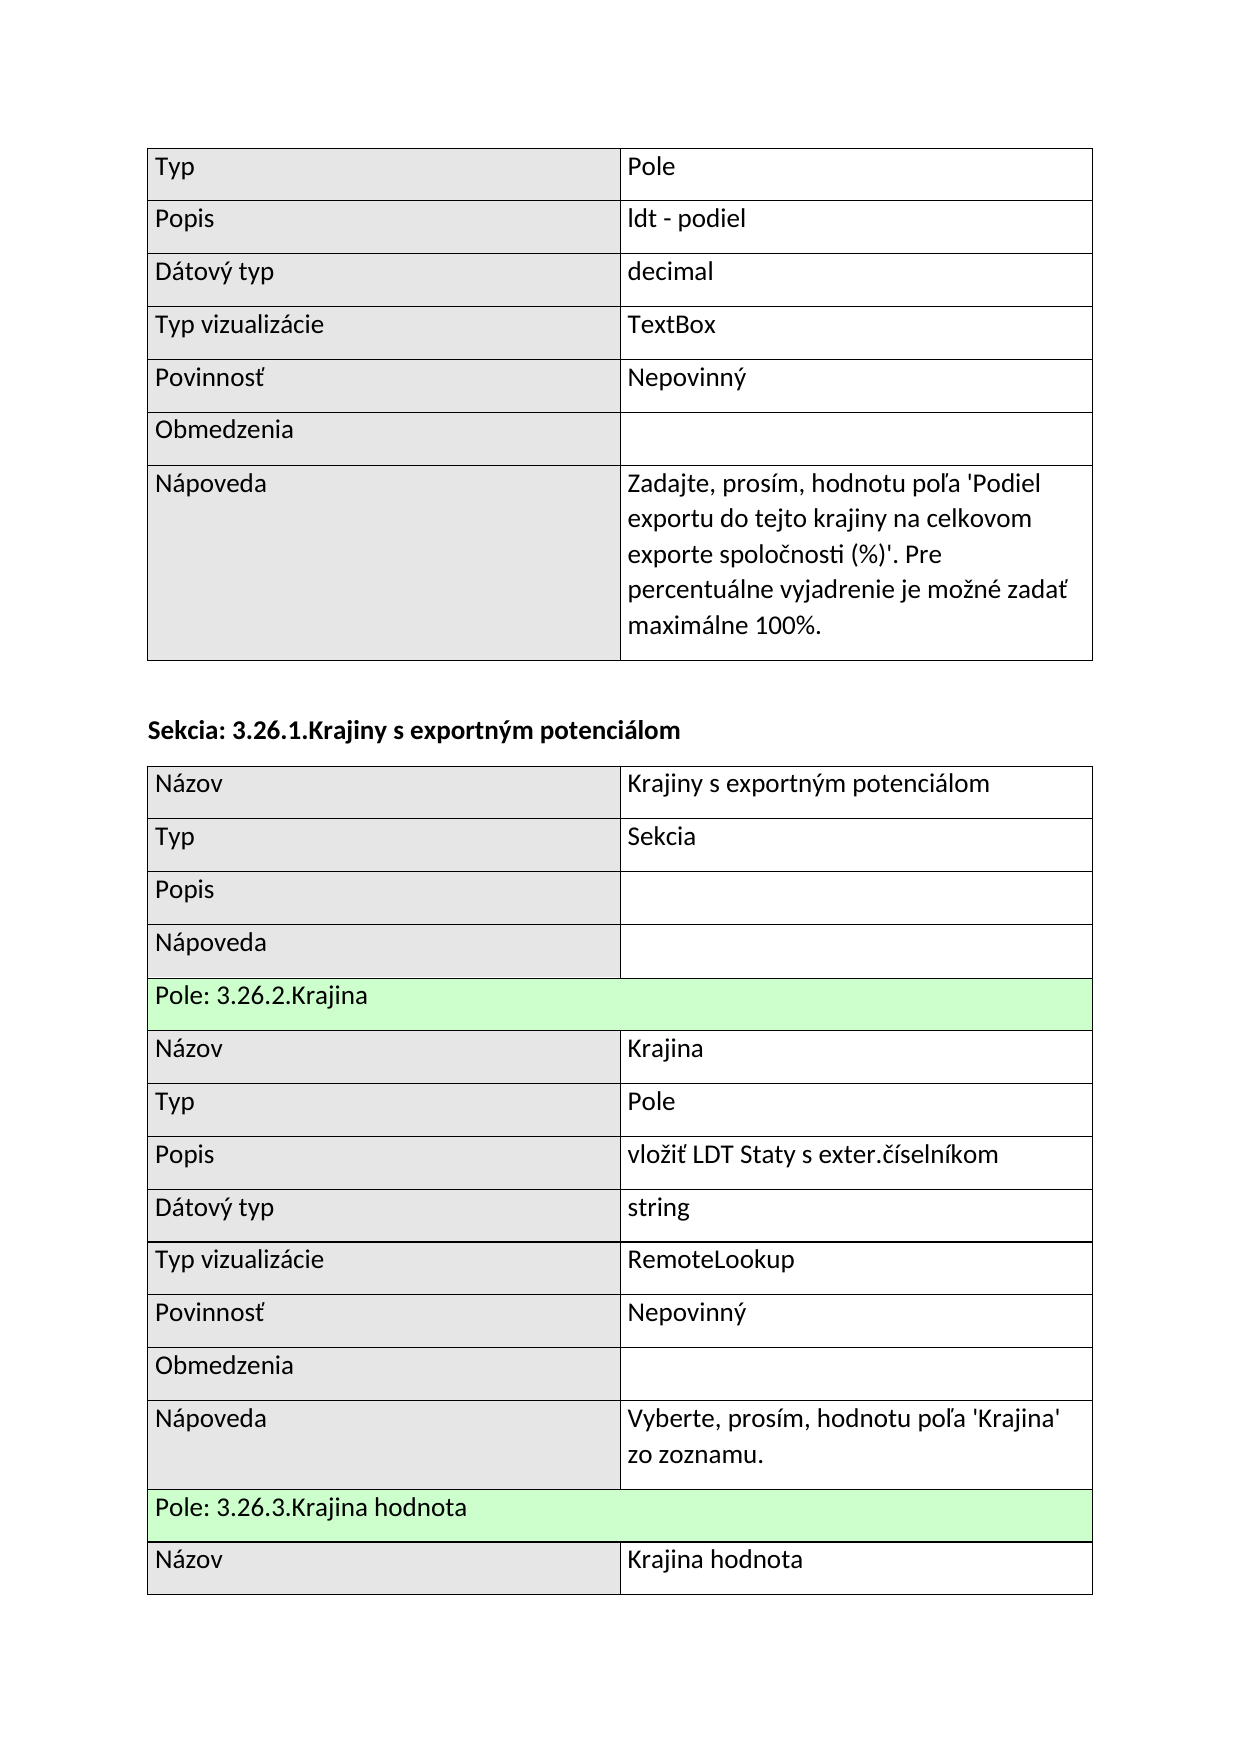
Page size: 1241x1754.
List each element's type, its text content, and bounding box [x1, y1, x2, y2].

table_cell Nepovinný [621, 1295, 1092, 1347]
table_cell Názov [148, 1543, 620, 1594]
table_cell [621, 872, 1092, 924]
table_cell Typ [148, 819, 620, 871]
table_cell Nápoveda [148, 466, 620, 660]
table_cell vložiť LDT Staty s exter.číselníkom [621, 1137, 1092, 1189]
table_cell Pole: 3.26.2.Krajina [148, 979, 1092, 1030]
table_cell Obmedzenia [148, 413, 620, 465]
table_cell Popis [148, 1137, 620, 1189]
table_cell Pole [621, 149, 1092, 200]
table_cell Typ [148, 149, 620, 200]
table_cell string [621, 1190, 1092, 1241]
table_cell [621, 1348, 1092, 1400]
table_cell Nepovinný [621, 360, 1092, 412]
table_cell Sekcia [621, 819, 1092, 871]
table_cell [621, 413, 1092, 465]
table_cell decimal [621, 254, 1092, 306]
table_cell Pole [621, 1084, 1092, 1136]
table_cell Typ vizualizácie [148, 1243, 620, 1294]
table_cell Obmedzenia [148, 1348, 620, 1400]
table_cell Dátový typ [148, 254, 620, 306]
table_cell Povinnosť [148, 360, 620, 412]
table_cell [621, 925, 1092, 977]
table_cell RemoteLookup [621, 1243, 1092, 1294]
table_cell Krajina [621, 1031, 1092, 1083]
table_cell Povinnosť [148, 1295, 620, 1347]
table_header Názov [148, 767, 620, 818]
table_cell Typ [148, 1084, 620, 1136]
table_cell Vyberte, prosím, hodnotu poľa 'Krajina' zo zoznamu. [621, 1401, 1092, 1489]
table_cell Pole: 3.26.3.Krajina hodnota [148, 1490, 1092, 1541]
table_cell Názov [148, 1031, 620, 1083]
table_cell Nápoveda [148, 925, 620, 977]
table_cell ldt - podiel [621, 201, 1092, 253]
table_cell Dátový typ [148, 1190, 620, 1241]
table_cell Nápoveda [148, 1401, 620, 1489]
table_header Krajiny s exportným potenciálom [621, 767, 1092, 818]
table_cell Popis [148, 872, 620, 924]
table_cell Popis [148, 201, 620, 253]
table_cell Typ vizualizácie [148, 307, 620, 359]
table_cell Krajina hodnota [621, 1543, 1092, 1594]
text Sekcia: 3.26.1.Krajiny s exportným potenciálom [148, 713, 1093, 746]
table_cell TextBox [621, 307, 1092, 359]
